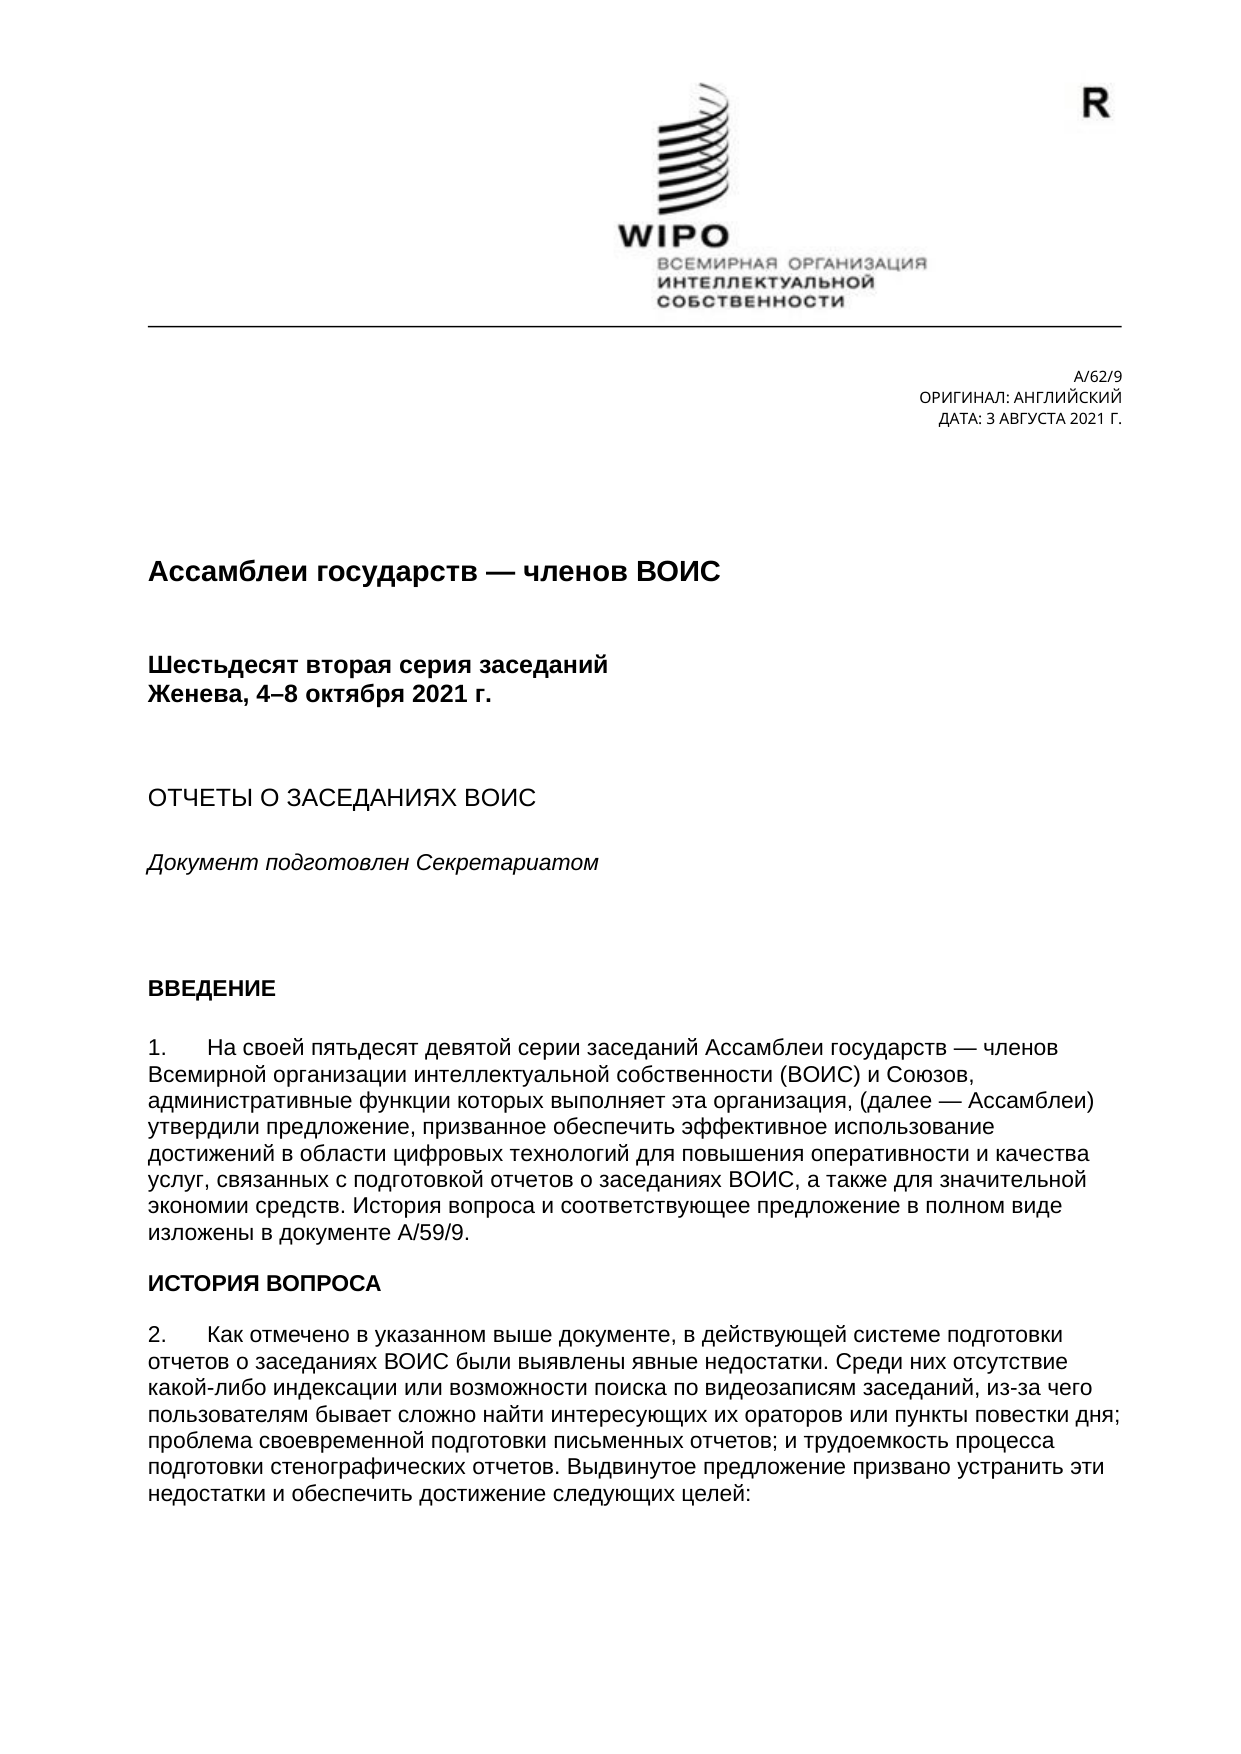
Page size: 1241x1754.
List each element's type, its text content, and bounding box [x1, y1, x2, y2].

subtitle Ассамблеи государств — членов ВОИС [148, 554, 1122, 588]
text ДАТА: 3 августа 2021 г. [148, 408, 1122, 429]
text Документ подготовлен Секретариатом [148, 849, 1122, 875]
picture [589, 59, 1123, 327]
text ОРИГИНАЛ: английский [148, 387, 1122, 408]
text Шестьдесят вторая серия заседаний [148, 650, 1122, 679]
text Женева, 4–8 октября 2021 г. [148, 679, 1122, 708]
list На своей пятьдесят девятой серии заседаний Ассамблеи государств — членов Всемирной организации интеллектуальной собственности (ВОИС) и Союзов, административные функции которых выполняет эта организация, (далее — Ассамблеи) утвердили предложение, призванное обеспечить эффективное использование достижений в области цифровых технологий для повышения оперативности и качества услуг, связанных с подготовкой отчетов о заседаниях ВОИС, а также для значительной экономии средств. История вопроса и соответствующее предложение в полном виде изложены в документе A/59/9. [148, 1034, 1122, 1245]
text Отчеты о заседаниях ВОИС [148, 783, 1122, 811]
text A/62/9 [148, 365, 1122, 387]
subtitle ИСТОРИЯ ВОПРОСА [148, 1270, 1122, 1296]
subtitle ВВЕДЕНИЕ [148, 975, 1122, 1002]
subtitle Как отмечено в указанном выше документе, в действующей системе подготовки отчетов о заседаниях ВОИС были выявлены явные недостатки. Среди них отсутствие какой-либо индексации или возможности поиска по видеозаписям заседаний, из-за чего пользователям бывает сложно найти интересующих их ораторов или пункты повестки дня; проблема своевременной подготовки письменных отчетов; и трудоемкость процесса подготовки стенографических отчетов. Выдвинутое предложение призвано устранить эти недостатки и обеспечить достижение следующих целей: [148, 1321, 1122, 1506]
